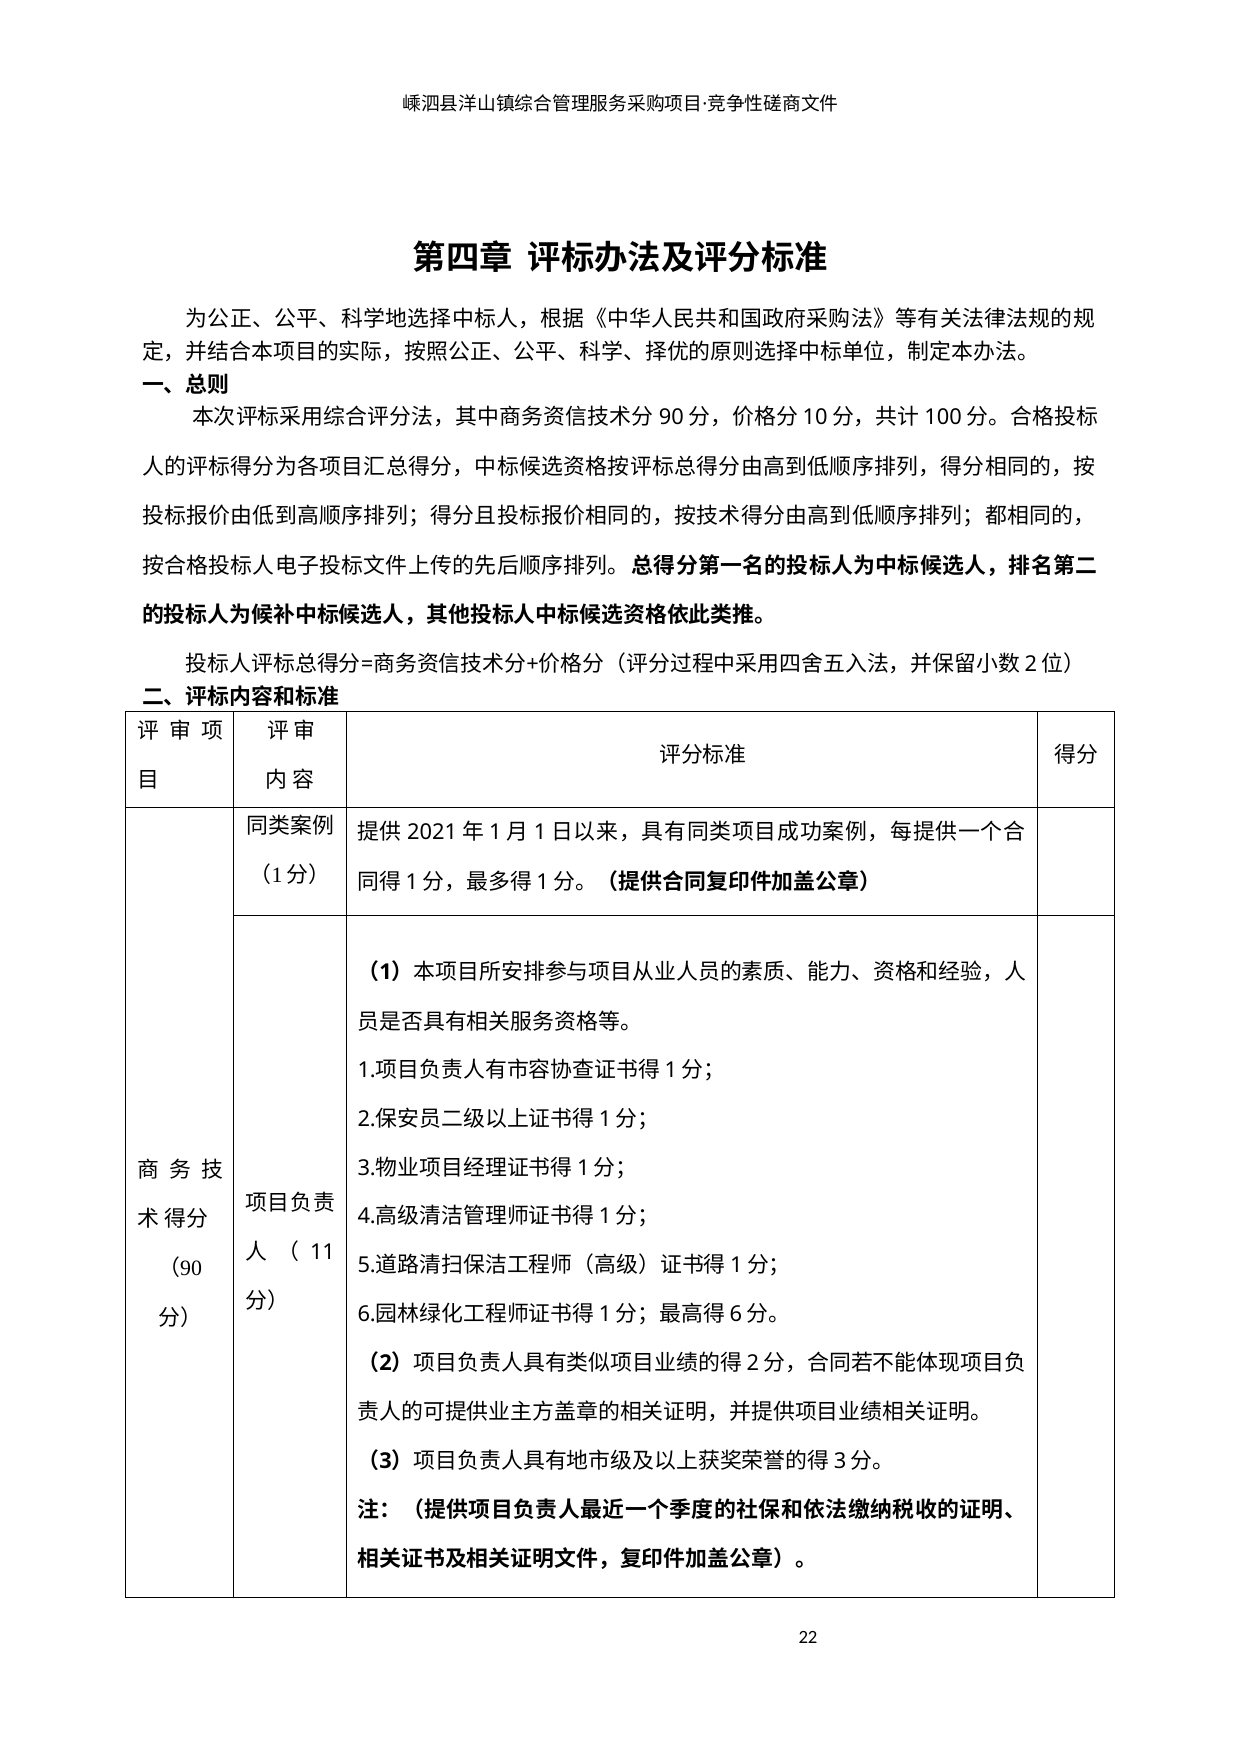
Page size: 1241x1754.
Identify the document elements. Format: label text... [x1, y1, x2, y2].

text 第四章 评标办法及评分标准 [142, 222, 1098, 288]
text 一、总则 [142, 366, 1098, 399]
table_header 评审项目 [126, 712, 233, 807]
table_cell 提供2021年1月1日以来，具有同类项目成功案例，每提供一个合同得1分，最多得1分。（提供合同复印件加盖公章） [347, 808, 1037, 914]
table_header 评分标准 [347, 712, 1037, 807]
table_cell 项目负责人（11分） [234, 916, 346, 1597]
table_cell （1）本项目所安排参与项目从业人员的素质、能力、资格和经验，人员是否具有相关服务资格等。 1.项目负责人有市容协查证书得1分； 2.保安员二级以上证书得1分； 3.物业项目经理证书得1分； 4.高级清洁管理师证书得1分； 5.道路清扫保洁工程师（高级）证书得1分； 6.园林绿化工程师证书得1分；最高得6分。 （2）项目负责人具有类似项目业绩的得2分，合同若不能体现项目负责人的可提供业主方盖章的相关证明，并提供项目业绩相关证明。 （3）项目负责人具有地市级及以上获奖荣誉的得3分。 注：（提供项目负责人最近一个季度的社保和依法缴纳税收的证明、相关证书及相关证明文件，复印件加盖公章）。 [347, 916, 1037, 1597]
list 二、评标内容和标准 [142, 678, 1098, 711]
table_cell [1038, 808, 1114, 914]
table_header 得分 [1038, 712, 1114, 807]
table_header 评 审 内 容 [234, 712, 346, 807]
table_cell [1038, 916, 1114, 1597]
text 为公正、公平、科学地选择中标人，根据《中华人民共和国政府采购法》等有关法律法规的规定，并结合本项目的实际，按照公正、公平、科学、择优的原则选择中标单位，制定本办法。 [142, 300, 1098, 366]
table_cell 商务技术 得分 （90分） [126, 808, 233, 1597]
text 本次评标采用综合评分法，其中商务资信技术分90分，价格分10分，共计100分。合格投标人的评标得分为各项目汇总得分，中标候选资格按评标总得分由高到低顺序排列，得分相同的，按投标报价由低到高顺序排列；得分且投标报价相同的，按技术得分由高到低顺序排列；都相同的，按合格投标人电子投标文件上传的先后顺序排列。总得分第一名的投标人为中标候选人，排名第二的投标人为候补中标候选人，其他投标人中标候选资格依此类推。 [142, 399, 1098, 629]
table_cell 同类案例 （1分） [234, 808, 346, 914]
text 投标人评标总得分=商务资信技术分+价格分（评分过程中采用四舍五入法，并保留小数2位） [142, 645, 1098, 678]
